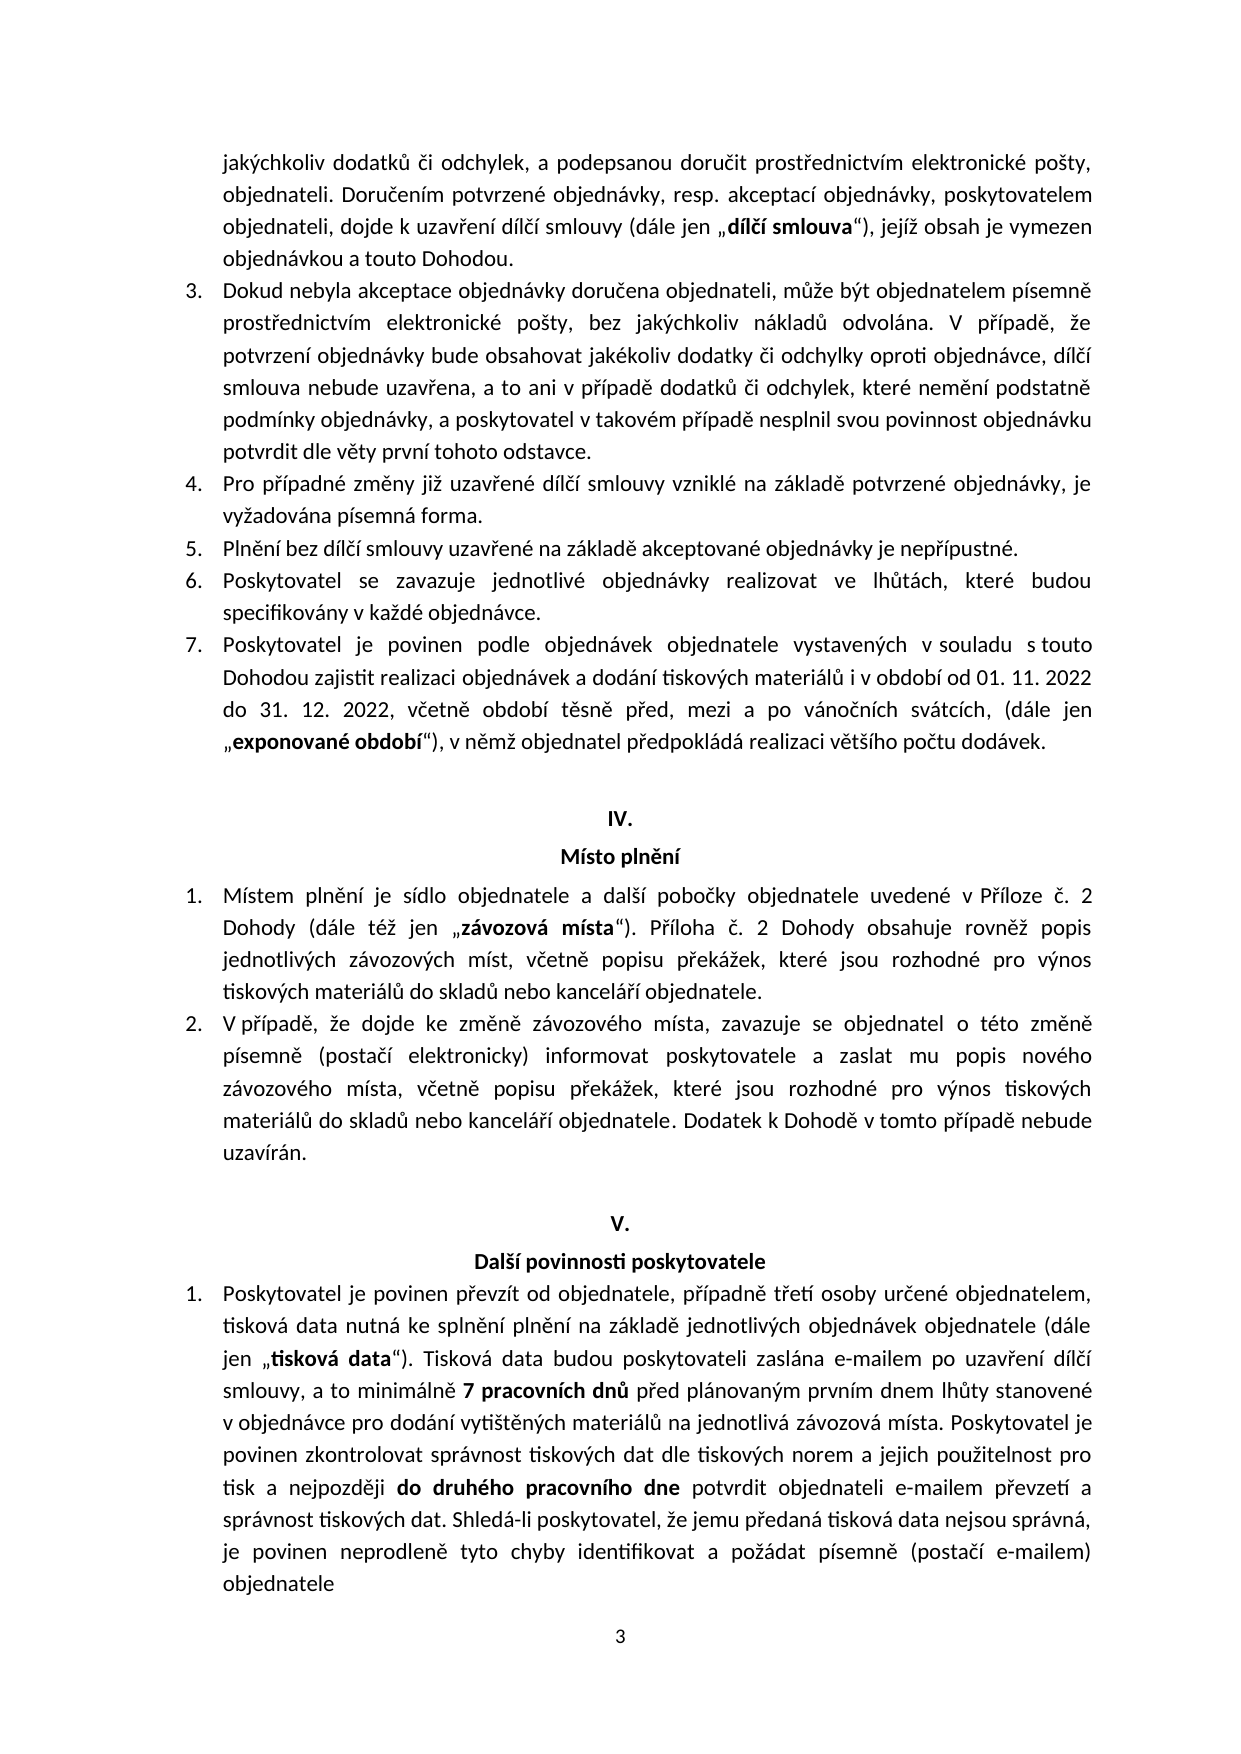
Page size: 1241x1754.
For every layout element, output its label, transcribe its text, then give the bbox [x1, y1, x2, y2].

list Místem plnění je sídlo objednatele a další pobočky objednatele uvedené v Příloze č. 2 Dohody (dále též jen „závozová místa“). Příloha č. 2 Dohody obsahuje rovněž popis jednotlivých závozových míst, včetně popisu překážek, které jsou rozhodné pro výnos tiskových materiálů do skladů nebo kanceláří objednatele. [185, 881, 1093, 1005]
list Poskytovatel se zavazuje jednotlivé objednávky realizovat ve lhůtách, které budou specifikovány v každé objednávce. [185, 566, 1093, 626]
text V. [148, 1209, 1093, 1237]
list Dokud nebyla akceptace objednávky doručena objednateli, může být objednatelem písemně prostřednictvím elektronické pošty, bez jakýchkoliv nákladů odvolána. V případě, že potvrzení objednávky bude obsahovat jakékoliv dodatky či odchylky oproti objednávce, dílčí smlouva nebude uzavřena, a to ani v případě dodatků či odchylek, které nemění podstatně podmínky objednávky, a poskytovatel v takovém případě nesplnil svou povinnost objednávku potvrdit dle věty první tohoto odstavce. [185, 276, 1093, 465]
list Pro případné změny již uzavřené dílčí smlouvy vzniklé na základě potvrzené objednávky, je vyžadována písemná forma. [185, 469, 1093, 530]
list V případě, že dojde ke změně závozového místa, zavazuje se objednatel o této změně písemně (postačí elektronicky) informovat poskytovatele a zaslat mu popis nového závozového místa, včetně popisu překážek, které jsou rozhodné pro výnos tiskových materiálů do skladů nebo kanceláří objednatele. Dodatek k Dohodě v tomto případě nebude uzavírán. [185, 1009, 1093, 1166]
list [185, 1279, 1093, 1597]
text Místo plnění [148, 842, 1093, 870]
list Plnění bez dílčí smlouvy uzavřené na základě akceptované objednávky je nepřípustné. [185, 534, 1093, 562]
text Další povinnosti poskytovatele [148, 1247, 1093, 1275]
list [185, 148, 1093, 272]
text IV. [148, 804, 1093, 832]
list Poskytovatel je povinen podle objednávek objednatele vystavených v souladu s touto Dohodou zajistit realizaci objednávek a dodání tiskových materiálů i v období od 01. 11. 2022 do 31. 12. 2022, včetně období těsně před, mezi a po vánočních svátcích, (dále jen „exponované období“), v němž objednatel předpokládá realizaci většího počtu dodávek. [185, 630, 1093, 755]
